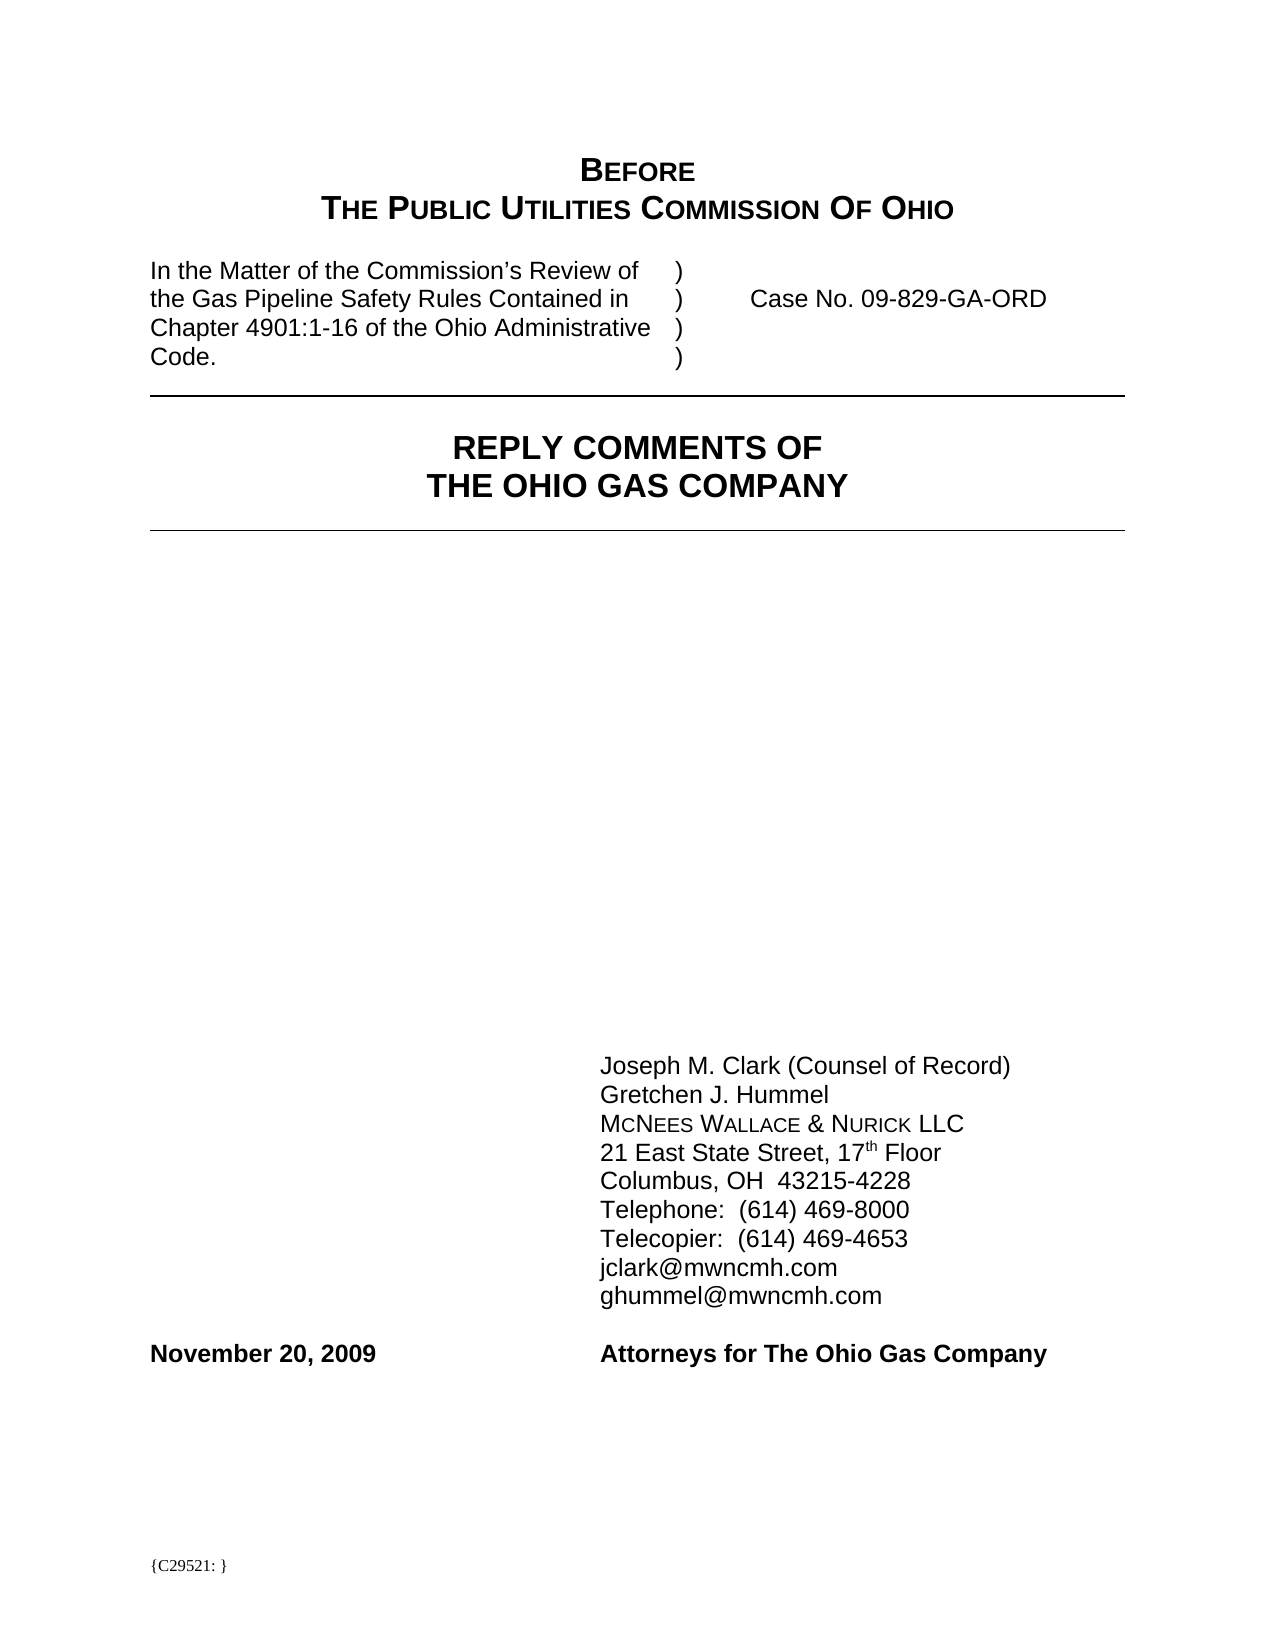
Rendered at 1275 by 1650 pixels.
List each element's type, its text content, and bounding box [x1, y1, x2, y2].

text Gretchen J. Hummel [150, 1080, 1125, 1109]
text Telephone: (614) 469-8000 [150, 1195, 1125, 1224]
title In the Matter of the Commission’s Review of ) [150, 256, 1125, 284]
title Code. ) [150, 342, 1125, 371]
text ghummel@mwncmh.com [150, 1281, 1125, 1310]
text jclark@mwncmh.com [150, 1252, 1125, 1281]
text 21 East State Street, 17th Floor [150, 1137, 1125, 1166]
title the Gas Pipeline Safety Rules Contained in ) Case No. 09-829-GA-ORD [150, 284, 1125, 313]
text Columbus, OH 43215-4228 [150, 1166, 1125, 1195]
text REPLY Comments of [150, 428, 1125, 467]
title Before [150, 150, 1125, 188]
subtitle The Public Utilities Commission Of Ohio [150, 188, 1125, 227]
text THE Ohio Gas Company [150, 467, 1125, 505]
text McNees Wallace & Nurick LLC [150, 1109, 1125, 1137]
text Telecopier: (614) 469-4653 [150, 1224, 1125, 1252]
text Joseph M. Clark (Counsel of Record) [150, 1051, 1125, 1080]
text November 20, 2009 Attorneys for The Ohio Gas Company [150, 1339, 1125, 1367]
title Chapter 4901:1-16 of the Ohio Administrative ) [150, 313, 1125, 342]
